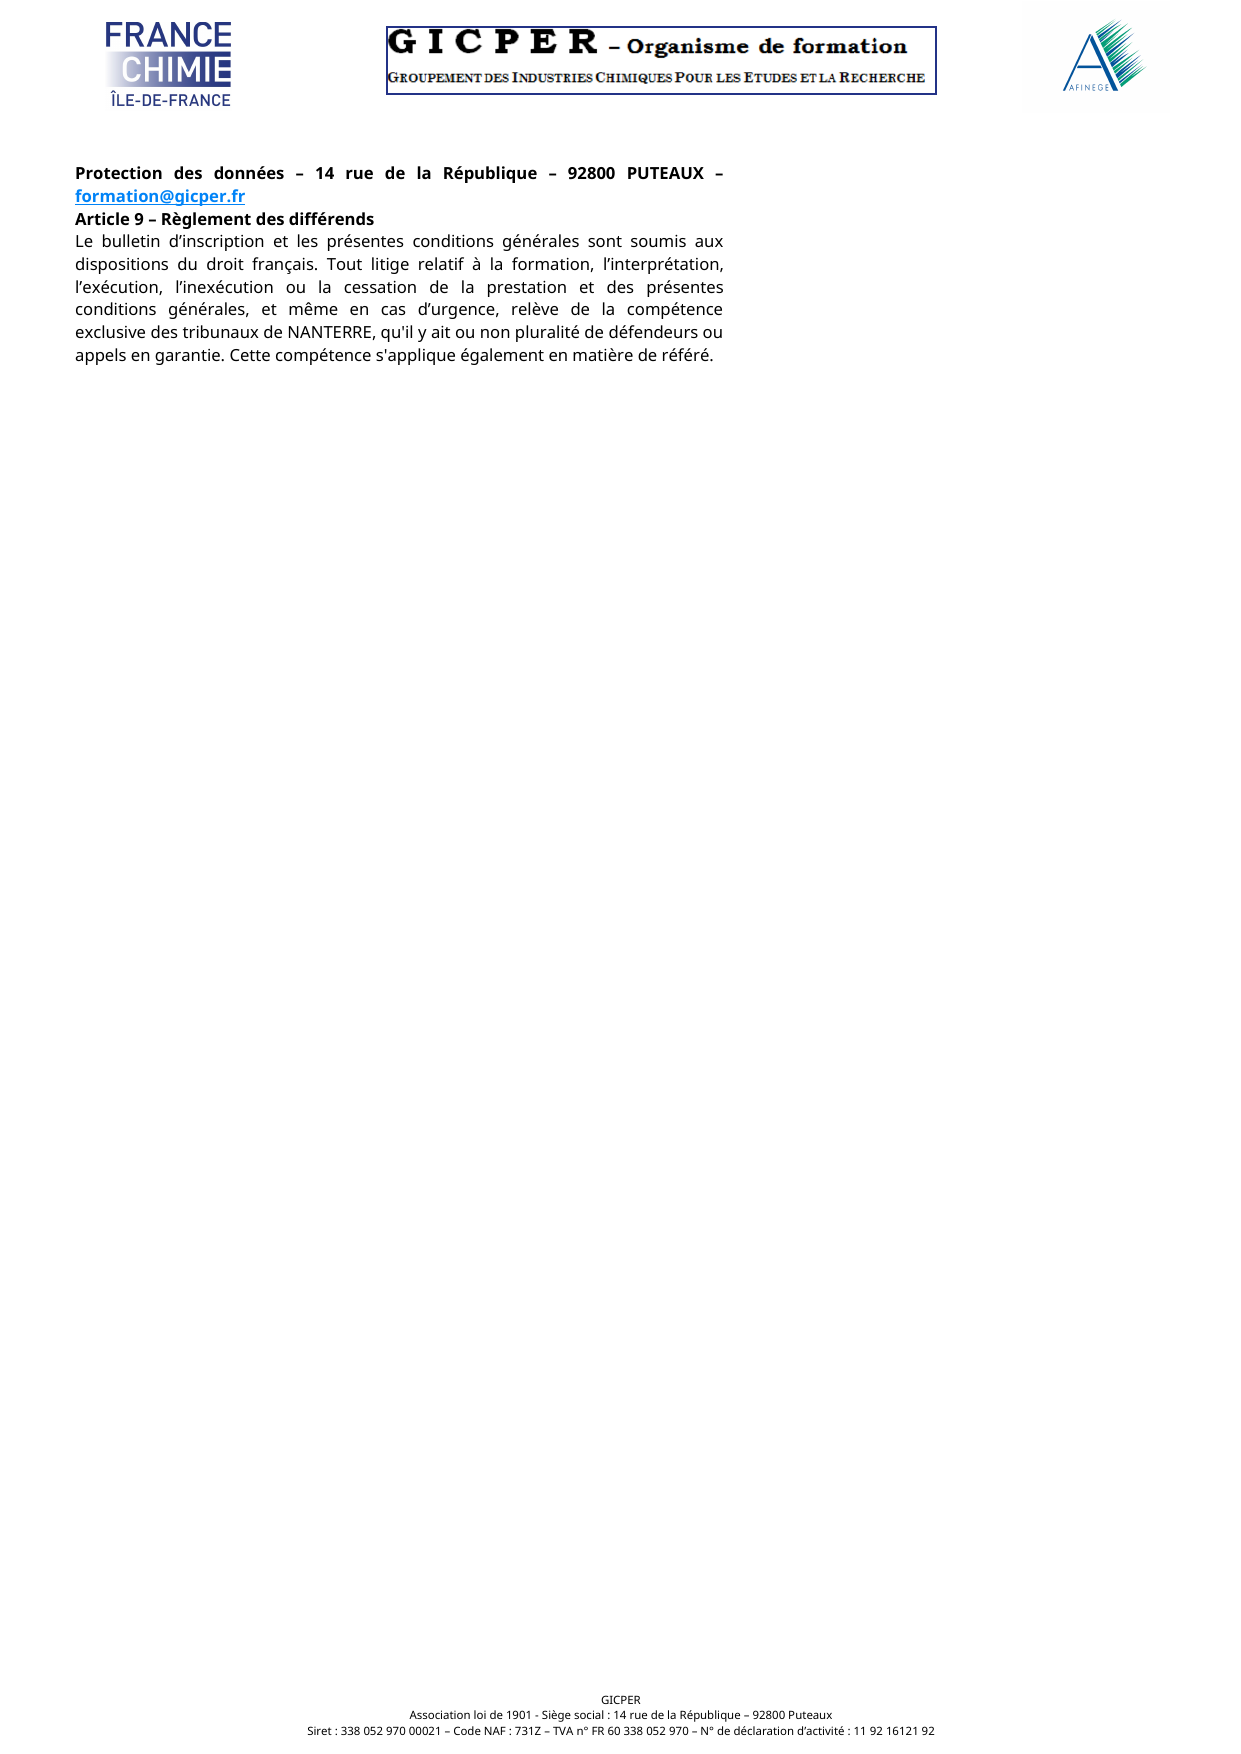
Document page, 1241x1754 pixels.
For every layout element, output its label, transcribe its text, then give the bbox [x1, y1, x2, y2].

picture [1021, 1, 1171, 113]
text Le bulletin d’inscription et les présentes conditions générales sont soumis aux dispositions du droit français. Tout litige relatif à la formation, l’interprétation, l’exécution, l’inexécution ou la cessation de la prestation et des présentes conditions générales, et même en cas d’urgence, relève de la compétence exclusive des tribunaux de NANTERRE, qu'il y ait ou non pluralité de défendeurs ou appels en garantie. Cette compétence s'applique également en matière de référé. [75, 230, 724, 366]
text Article 9 – Règlement des différends [75, 207, 724, 230]
picture [388, 28, 935, 93]
picture [105, 22, 232, 111]
